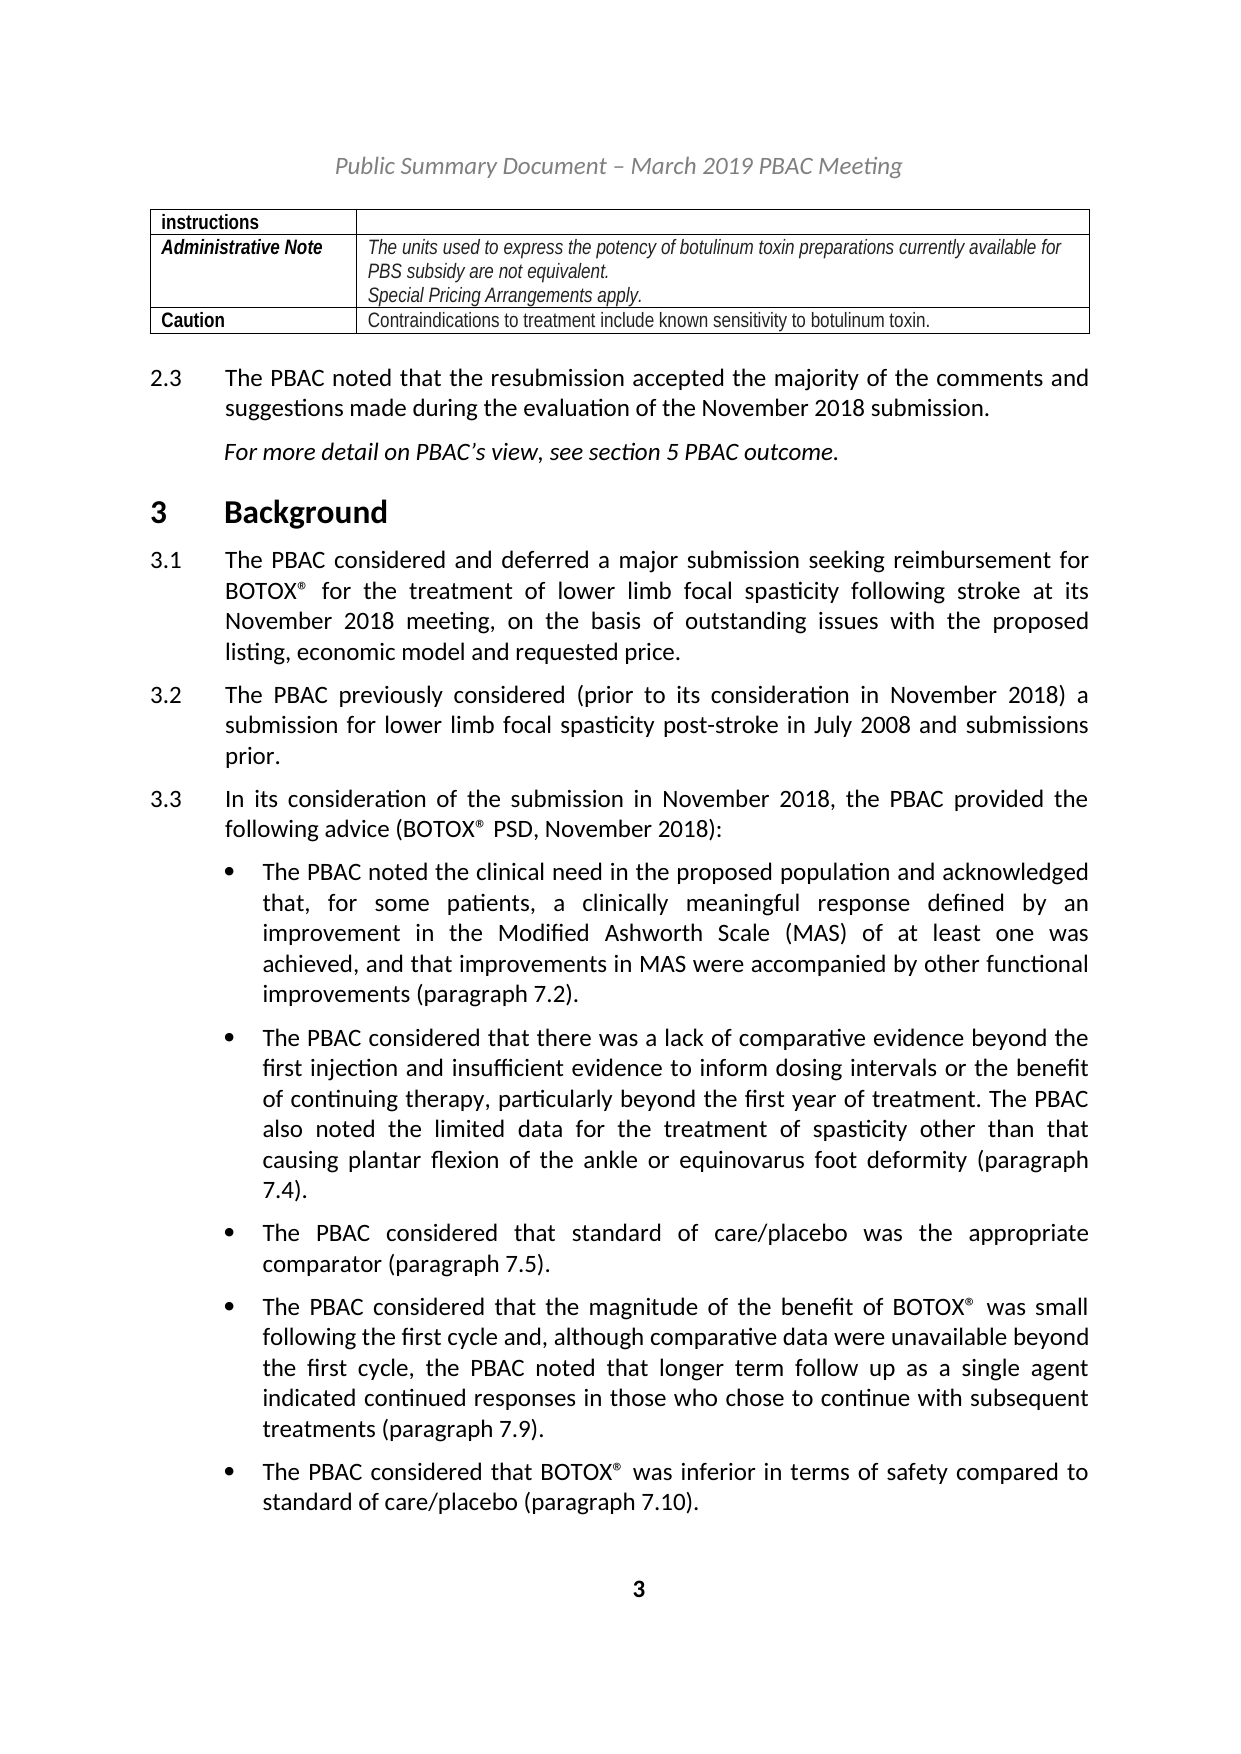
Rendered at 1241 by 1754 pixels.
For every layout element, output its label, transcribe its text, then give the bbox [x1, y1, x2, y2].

list The PBAC considered that there was a lack of comparative evidence beyond the first injection and insufficient evidence to inform dosing intervals or the benefit of continuing therapy, particularly beyond the first year of treatment. The PBAC also noted the limited data for the treatment of spasticity other than that causing plantar flexion of the ankle or equinovarus foot deformity (paragraph 7.4). [225, 1022, 1090, 1205]
list The PBAC considered and deferred a major submission seeking reimbursement for BOTOX® for the treatment of lower limb focal spasticity following stroke at its November 2018 meeting, on the basis of outstanding issues with the proposed listing, economic model and requested price. [150, 544, 1090, 666]
table_cell The units used to express the potency of botulinum toxin preparations currently available for PBS subsidy are not equivalent. Special Pricing Arrangements apply. [610, 235, 1089, 307]
table_cell Contraindications to treatment include known sensitivity to botulinum toxin. [357, 308, 1089, 333]
table_cell Caution [151, 308, 356, 333]
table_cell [151, 210, 356, 234]
list The PBAC considered that BOTOX® was inferior in terms of safety compared to standard of care/placebo (paragraph 7.10). [225, 1456, 1090, 1517]
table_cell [357, 210, 1089, 234]
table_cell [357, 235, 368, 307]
list In its consideration of the submission in November 2018, the PBAC provided the following advice (BOTOX® PSD, November 2018): [150, 783, 1090, 844]
list For more detail on PBAC’s view, see section 5 PBAC outcome. [224, 436, 1090, 466]
list The PBAC previously considered (prior to its consideration in November 2018) a submission for lower limb focal spasticity post-stroke in July 2008 and submissions prior. [150, 679, 1090, 771]
list The PBAC noted that the resubmission accepted the majority of the comments and suggestions made during the evaluation of the November 2018 submission. [150, 362, 1090, 423]
table_cell Administrative Note [151, 235, 356, 307]
list The PBAC considered that the magnitude of the benefit of BOTOX® was small following the first cycle and, although comparative data were unavailable beyond the first cycle, the PBAC noted that longer term follow up as a single agent indicated continued responses in those who chose to continue with subsequent treatments (paragraph 7.9). [225, 1291, 1090, 1443]
list The PBAC considered that standard of care/placebo was the appropriate comparator (paragraph 7.5). [225, 1217, 1090, 1278]
list The PBAC noted the clinical need in the proposed population and acknowledged that, for some patients, a clinically meaningful response defined by an improvement in the Modified Ashworth Scale (MAS) of at least one was achieved, and that improvements in MAS were accompanied by other functional improvements (paragraph 7.2). [225, 857, 1090, 1009]
subtitle Background [150, 491, 1090, 532]
